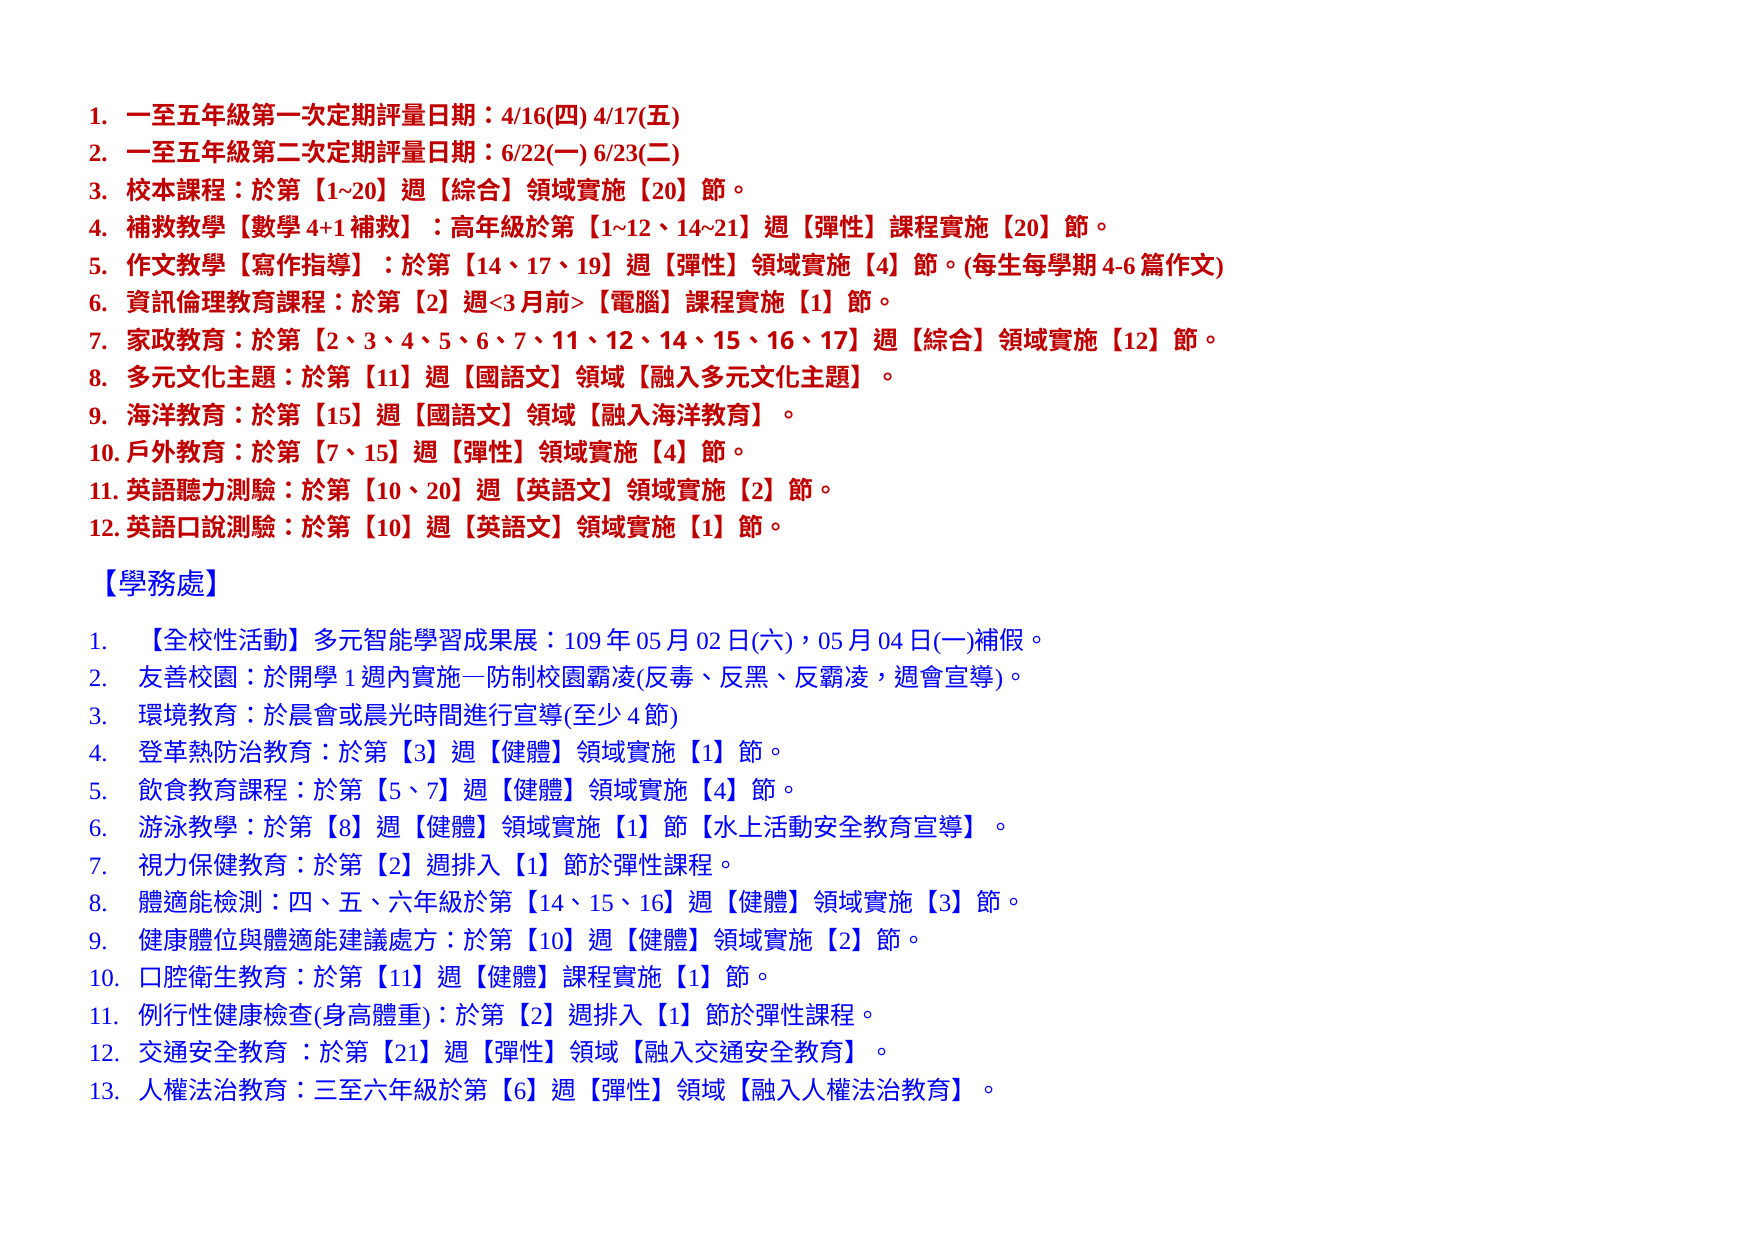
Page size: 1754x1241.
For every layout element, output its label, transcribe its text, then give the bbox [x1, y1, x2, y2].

list 游泳教學：於第【8】週【健體】領域實施【1】節【水上活動安全教育宣導】。 [89, 807, 1665, 844]
list 一至五年級第二次定期評量日期：6/22(一) 6/23(二) [89, 132, 1665, 169]
list 健康體位與體適能建議處方：於第【10】週【健體】領域實施【2】節。 [89, 919, 1665, 957]
list 人權法治教育：三至六年級於第【6】週【彈性】領域【融入人權法治教育】。 [89, 1069, 1665, 1107]
list 交通安全教育 ：於第【21】週【彈性】領域【融入交通安全教育】。 [89, 1032, 1665, 1069]
list 補救教學【數學4+1補救】：高年級於第【1~12、14~21】週【彈性】課程實施【20】節。 [89, 207, 1665, 244]
list 校本課程：於第【1~20】週【綜合】領域實施【20】節。 [89, 169, 1665, 207]
text 【學務處】 [89, 544, 1665, 619]
list 戶外教育：於第【7、15】週【彈性】領域實施【4】節。 [89, 432, 1665, 469]
list 海洋教育：於第【15】週【國語文】領域【融入海洋教育】。 [89, 394, 1665, 432]
list 資訊倫理教育課程：於第【2】週<3月前>【電腦】課程實施【1】節。 [89, 282, 1665, 319]
list 作文教學【寫作指導】：於第【14、17、19】週【彈性】領域實施【4】節。(每生每學期4-6篇作文) [89, 244, 1665, 282]
list 登革熱防治教育：於第【3】週【健體】領域實施【1】節。 [89, 732, 1665, 769]
list 環境教育：於晨會或晨光時間進行宣導(至少4節) [89, 694, 1665, 732]
list 視力保健教育：於第【2】週排入【1】節於彈性課程。 [89, 844, 1665, 882]
list 【全校性活動】多元智能學習成果展：109年05月02日(六)，05月04日(一)補假。 [89, 619, 1665, 657]
list 體適能檢測：四、五、六年級於第【14、15、16】週【健體】領域實施【3】節。 [89, 882, 1665, 919]
list 一至五年級第一次定期評量日期：4/16(四) 4/17(五) [89, 94, 1665, 132]
list 多元文化主題：於第【11】週【國語文】領域【融入多元文化主題】。 [89, 357, 1665, 394]
list 飲食教育課程：於第【5、7】週【健體】領域實施【4】節。 [89, 769, 1665, 807]
list 友善校園：於開學1週內實施—防制校園霸凌(反毒、反黑、反霸凌，週會宣導)。 [89, 657, 1665, 694]
list 例行性健康檢查(身高體重)：於第【2】週排入【1】節於彈性課程。 [89, 994, 1665, 1032]
list 家政教育：於第【2、3、4、5、6、7、11、12、14、15、16、17】週【綜合】領域實施【12】節。 [89, 319, 1665, 357]
list 英語聽力測驗：於第【10、20】週【英語文】領域實施【2】節。 [89, 469, 1665, 507]
list 英語口說測驗：於第【10】週【英語文】領域實施【1】節。 [89, 507, 1665, 544]
list 口腔衛生教育：於第【11】週【健體】課程實施【1】節。 [89, 957, 1665, 994]
